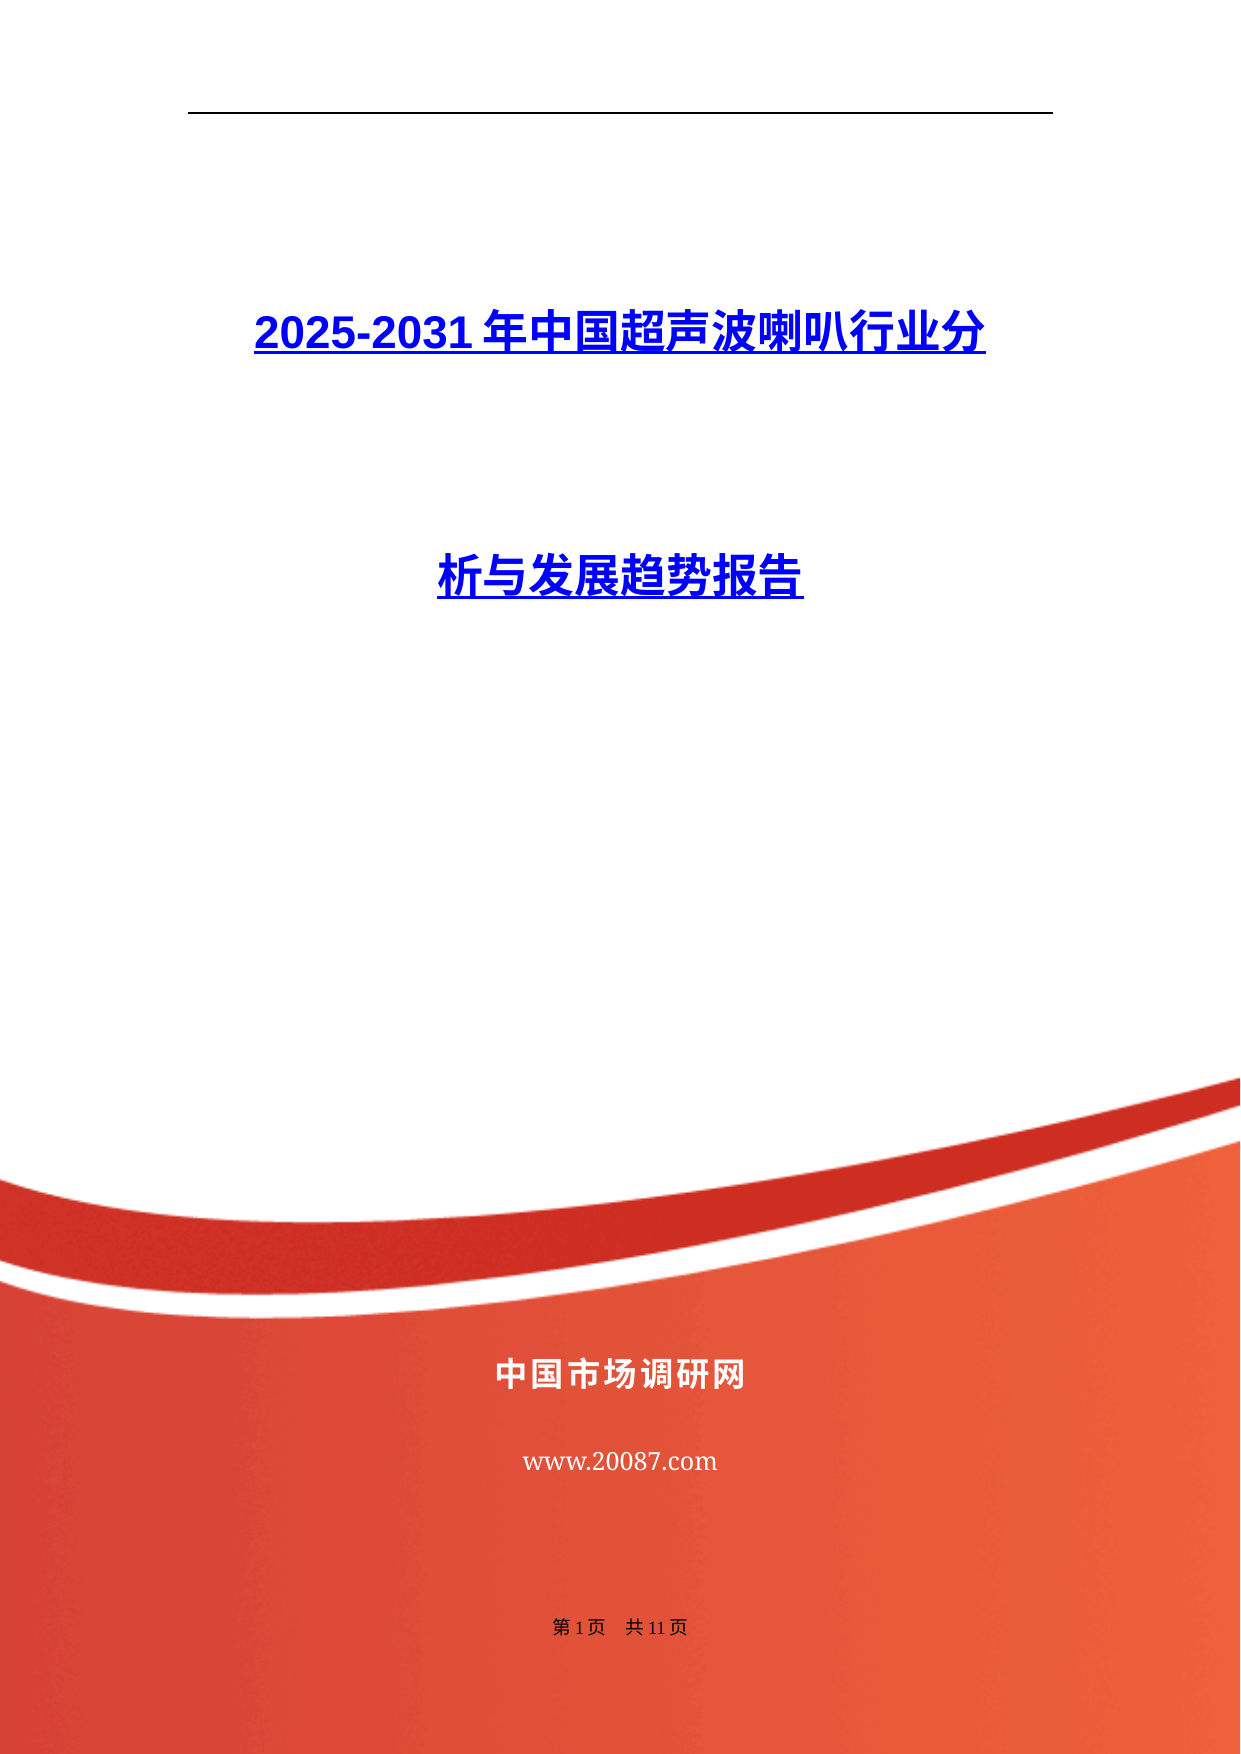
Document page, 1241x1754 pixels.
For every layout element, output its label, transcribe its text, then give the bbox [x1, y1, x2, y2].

table_header 2025-2031年中国超声波喇叭行业分析与发展趋势报告 [188, 207, 1053, 773]
subtitle 中国市场调研网 [187, 1339, 1053, 1404]
picture [0, 1006, 1241, 1754]
text www.20087.com [187, 1428, 1053, 1493]
